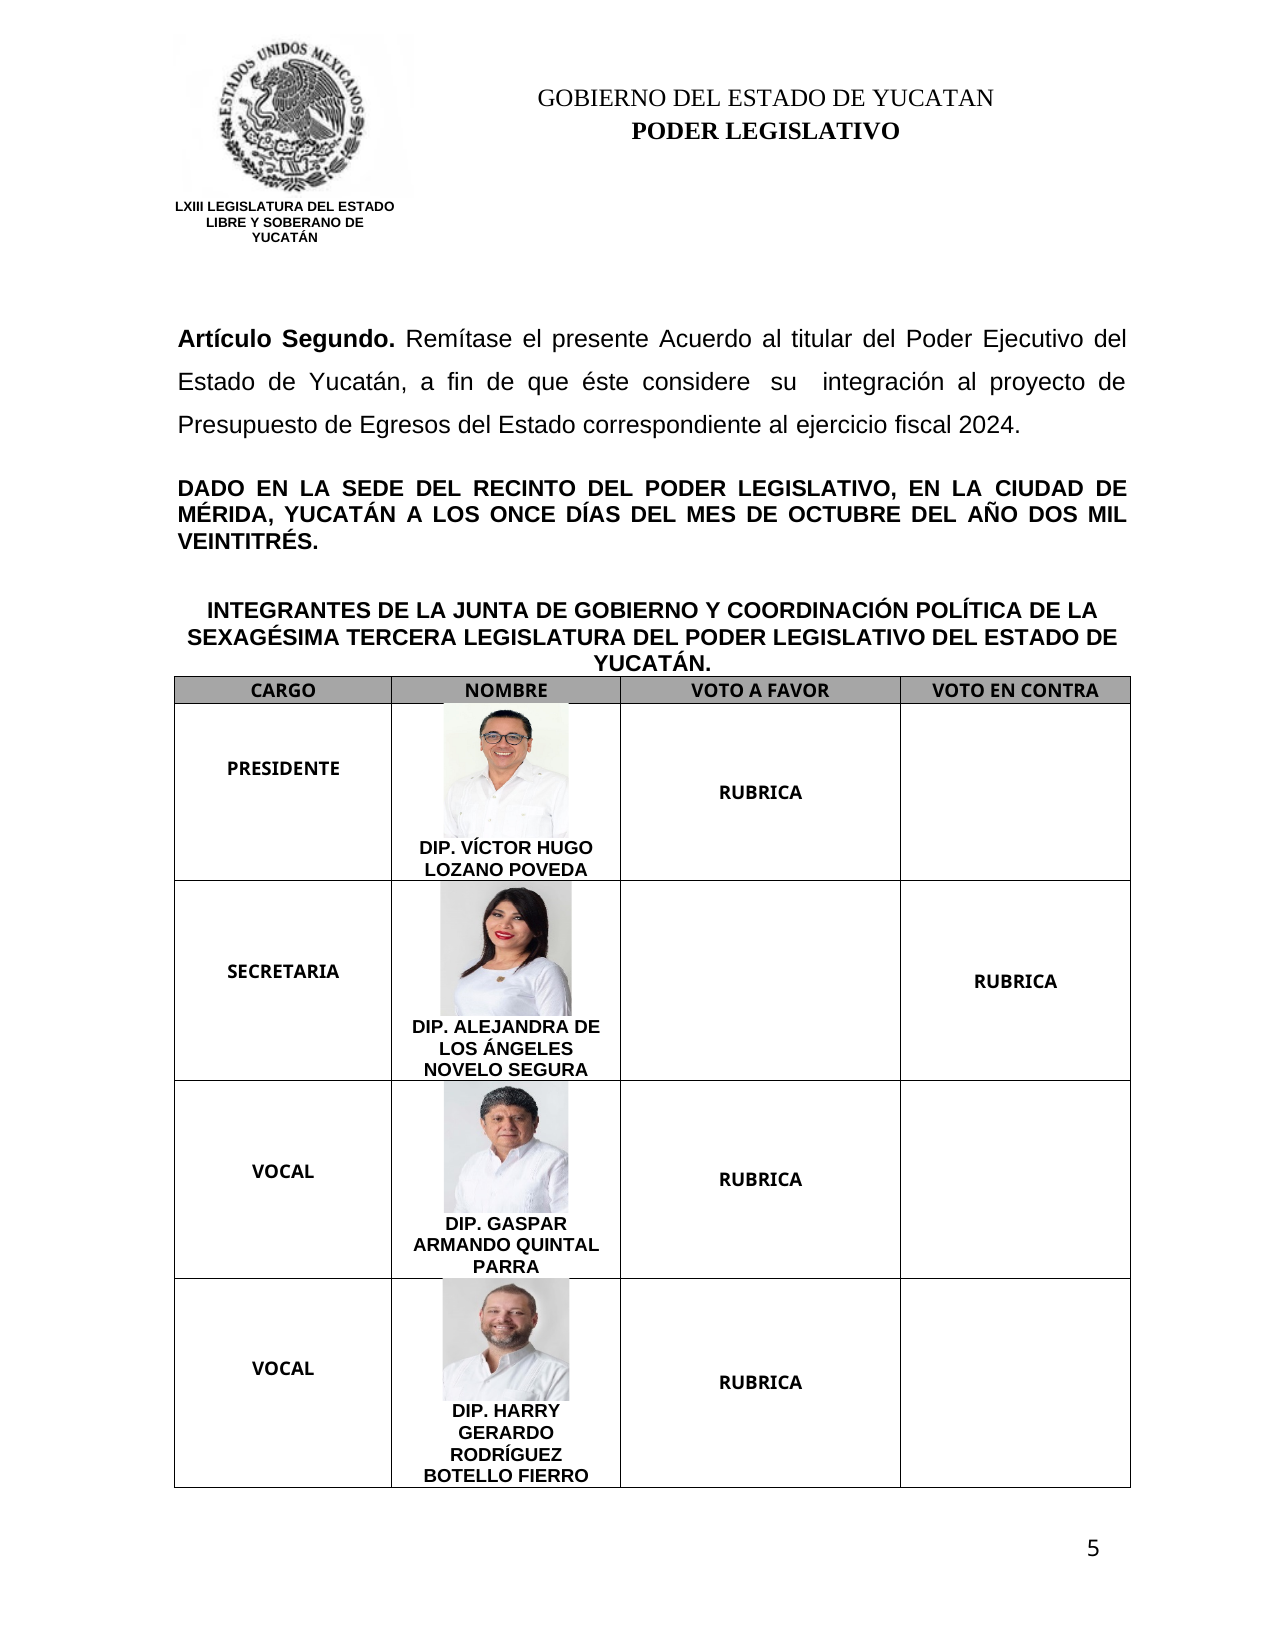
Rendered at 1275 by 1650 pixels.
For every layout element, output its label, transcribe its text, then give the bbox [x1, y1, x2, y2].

table_cell DIP. HARRY GERARDO RODRÍGUEZ BOTELLO FIERRO [392, 1279, 620, 1487]
table_header nombre [392, 677, 620, 703]
table_cell rubrica [621, 1081, 900, 1277]
subtitle DADO EN LA SEDE DEL RECINTO DEL PODER LEGISLATIVO, EN LA CIUDAD DE MÉRIDA, YUCATÁN A LOS ONCE DÍAS DEL MES DE OCTUBRE DEL AÑO DOS MIL VEINTITRÉS. [177, 475, 1127, 554]
picture [443, 1081, 569, 1213]
picture [440, 881, 572, 1016]
table_cell VOCAL [175, 1081, 391, 1277]
picture [442, 1278, 570, 1401]
table_cell rubrica [621, 1279, 900, 1487]
table_cell rubrica [901, 881, 1130, 1080]
table_cell DIP. GASPAR ARMANDO QUINTAL PARRA [392, 1081, 620, 1277]
table_cell rubrica [621, 704, 900, 880]
table_header CARGO [175, 677, 391, 703]
table_cell DIP. VÍCTOR HUGO LOZANO POVEDA [392, 704, 620, 880]
table_cell SECRETARIA [175, 881, 391, 1080]
picture [173, 34, 414, 198]
text INTEGRANTES DE LA JUNTA DE GOBIERNO Y COORDINACIÓN POLÍTICA DE LA SEXAGÉSIMA TERCERA LEGISLATURA DEL PODER LEGISLATIVO DEL ESTADO DE YUCATÁN. [177, 597, 1127, 676]
table_cell [901, 1279, 1130, 1487]
text Artículo Segundo. Remítase el presente Acuerdo al titular del Poder Ejecutivo del Estado de Yucatán, a fin de que éste considere su integración al proyecto de Presupuesto de Egresos del Estado correspondiente al ejercicio fiscal 2024. [177, 324, 1127, 439]
table_header VOTO EN CONTRA [901, 677, 1130, 703]
table_cell VOCAL [175, 1279, 391, 1487]
table_cell DIP. ALEJANDRA DE LOS ÁNGELES NOVELO SEGURA [392, 881, 620, 1080]
picture [443, 703, 569, 838]
table_cell [901, 1081, 1130, 1277]
table_cell [901, 704, 1130, 880]
table_header VOTO A FAVOR [621, 677, 900, 703]
table_cell [621, 881, 900, 1080]
table_cell PRESIDENTE [175, 704, 391, 880]
